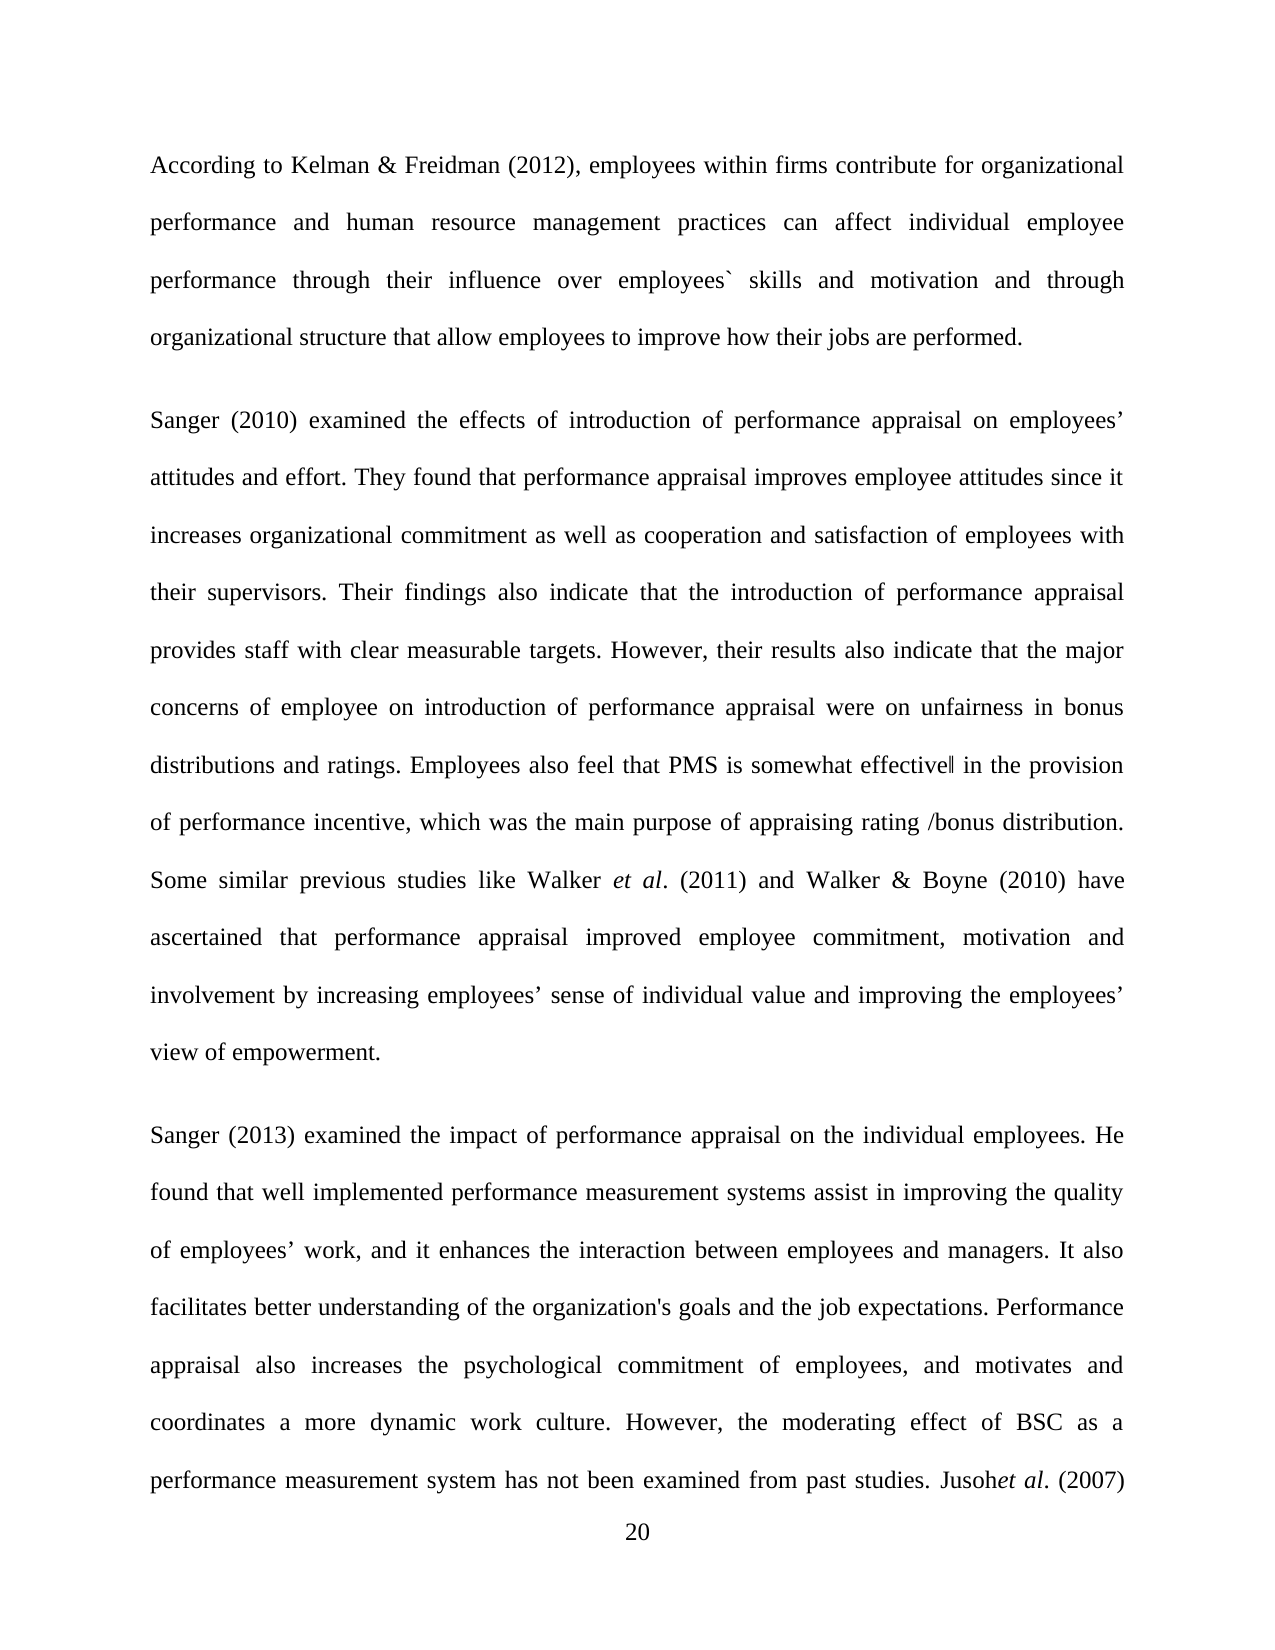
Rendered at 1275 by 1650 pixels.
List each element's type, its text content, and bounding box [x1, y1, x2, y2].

text According to Kelman & Freidman (2012), employees within firms contribute for organizational performance and human resource management practices can affect individual employee performance through their influence over employees` skills and motivation and through organizational structure that allow employees to improve how their jobs are performed. [150, 150, 1125, 351]
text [150, 1120, 1125, 1494]
text Sanger (2010) examined the effects of introduction of performance appraisal on employees’ attitudes and effort. They found that performance appraisal improves employee attitudes since it increases organizational commitment as well as cooperation and satisfaction of employees with their supervisors. Their findings also indicate that the introduction of performance appraisal provides staff with clear measurable targets. However, their results also indicate that the major concerns of employee on introduction of performance appraisal were on unfairness in bonus distributions and ratings. Employees also feel that PMS is somewhat effective‖ in the provision of performance incentive, which was the main purpose of appraising rating /bonus distribution. Some similar previous studies like Walker et al. (2011) and Walker & Boyne (2010) have ascertained that performance appraisal improved employee commitment, motivation and involvement by increasing employees’ sense of individual value and improving the employees’ view of empowerment. [150, 405, 1125, 1066]
